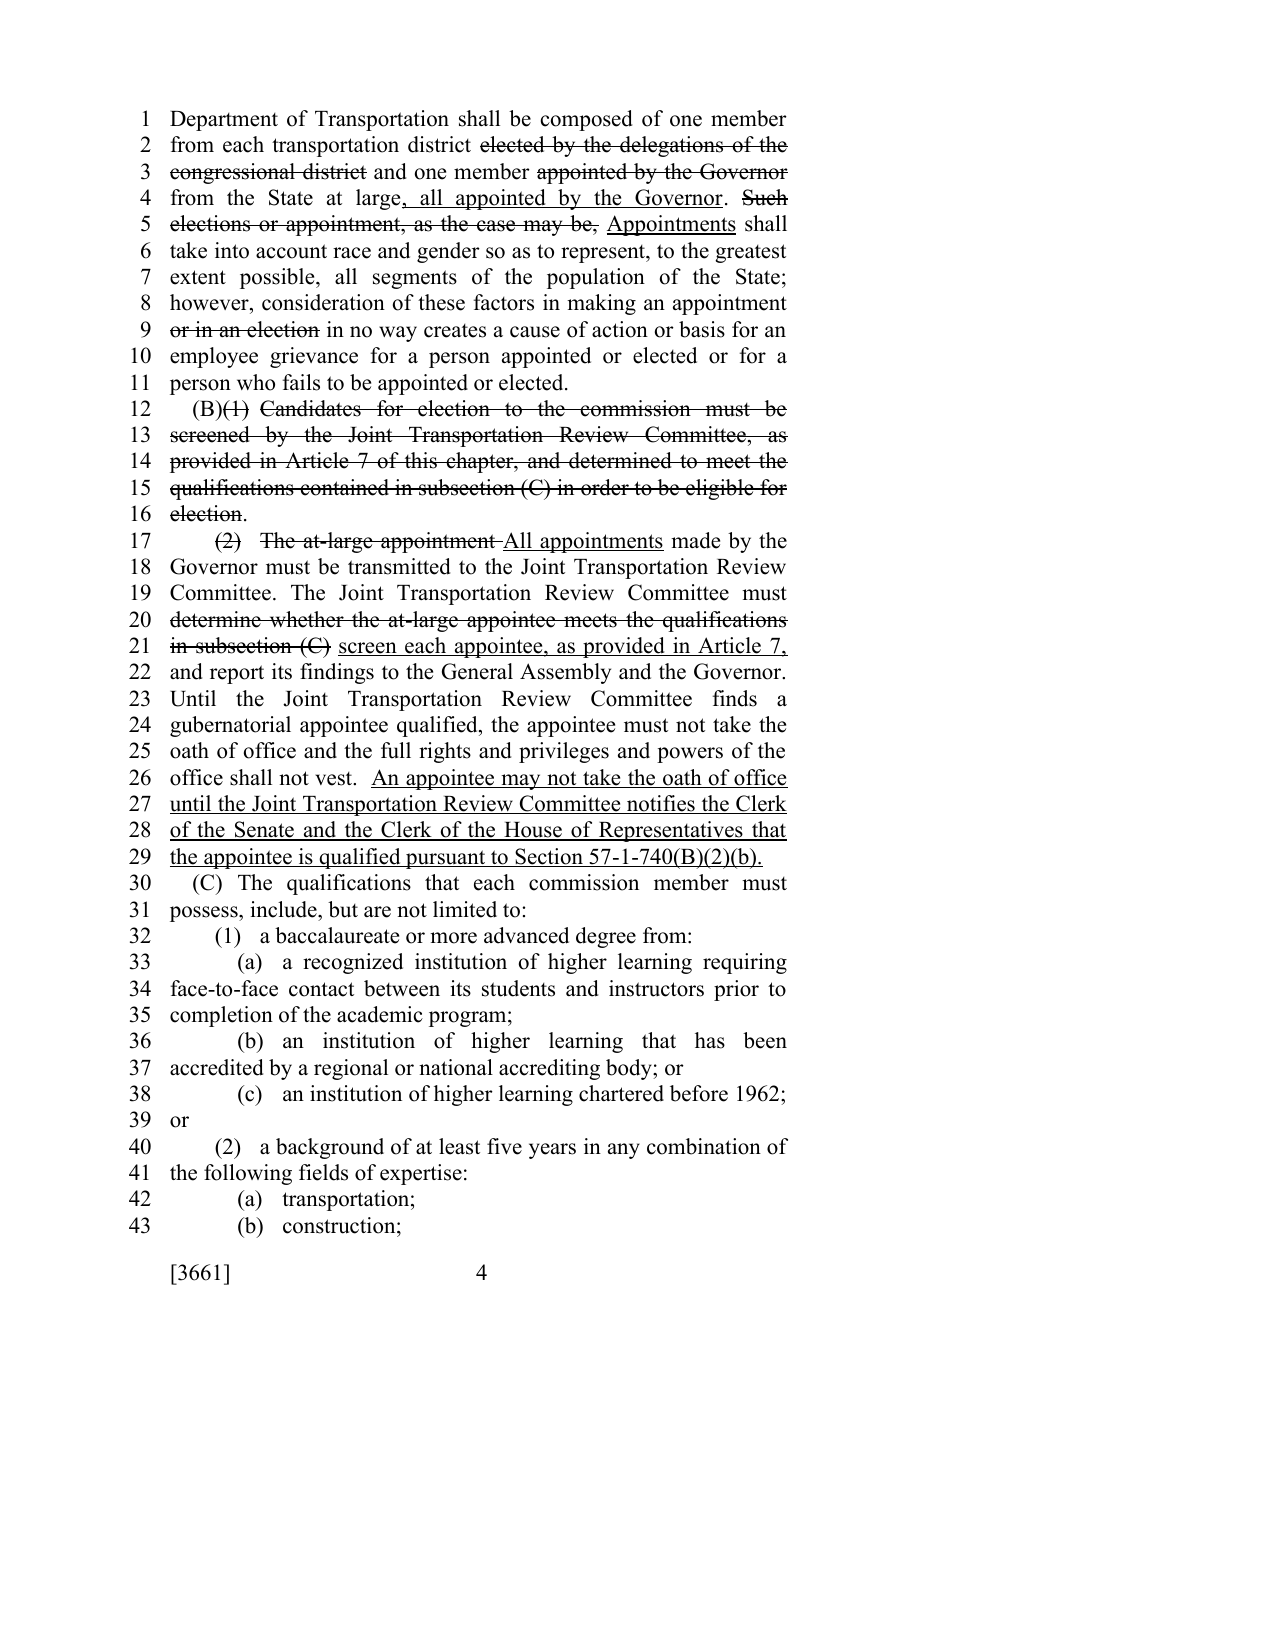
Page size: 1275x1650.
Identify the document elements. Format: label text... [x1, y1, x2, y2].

text (c) an institution of higher learning chartered before 1962; or [169, 1080, 787, 1133]
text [169, 105, 787, 395]
text (2) The at-large appointment All appointments made by the Governor must be transmitted to the Joint Transportation Review Committee. The Joint Transportation Review Committee must determine whether the at-large appointee meets the qualifications in subsection (C) screen each appointee, as provided in Article 7, and report its findings to the General Assembly and the Governor. Until the Joint Transportation Review Committee finds a gubernatorial appointee qualified, the appointee must not take the oath of office and the full rights and privileges and powers of the office shall not vest. An appointee may not take the oath of office until the Joint Transportation Review Committee notifies the Clerk of the Senate and the Clerk of the House of Representatives that the appointee is qualified pursuant to Section 57-1-740(B)(2)(b). [169, 527, 787, 620]
text (b) an institution of higher learning that has been accredited by a regional or national accrediting body; or [169, 1027, 787, 1080]
text (2) The at-large appointment All appointments made by the Governor must be transmitted to the Joint Transportation Review Committee. The Joint Transportation Review Committee must determine whether the at-large appointee meets the qualifications in subsection (C) screen each appointee, as provided in Article 7, and report its findings to the General Assembly and the Governor. Until the Joint Transportation Review Committee finds a gubernatorial appointee qualified, the appointee must not take the oath of office and the full rights and privileges and powers of the office shall not vest. An appointee may not take the oath of office until the Joint Transportation Review Committee notifies the Clerk of the Senate and the Clerk of the House of Representatives that the appointee is qualified pursuant to Section 57-1-740(B)(2)(b). [169, 621, 787, 813]
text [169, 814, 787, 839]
text (B)(1) Candidates for election to the commission must be screened by the Joint Transportation Review Committee, as provided in Article 7 of this chapter, and determined to meet the qualifications contained in subsection (C) in order to be eligible for election. [169, 395, 787, 436]
text (1) a baccalaureate or more advanced degree from: [169, 922, 787, 948]
text (b) construction; [169, 1212, 787, 1238]
text (a) a recognized institution of higher learning requiring face-to-face contact between its students and instructors prior to completion of the academic program; [169, 948, 787, 1027]
text (a) transportation; [169, 1186, 787, 1212]
text (2) a background of at least five years in any combination of the following fields of expertise: [169, 1133, 787, 1186]
text (B)(1) Candidates for election to the commission must be screened by the Joint Transportation Review Committee, as provided in Article 7 of this chapter, and determined to meet the qualifications contained in subsection (C) in order to be eligible for election. [169, 489, 787, 527]
text (C) The qualifications that each commission member must possess, include, but are not limited to: [169, 869, 787, 922]
